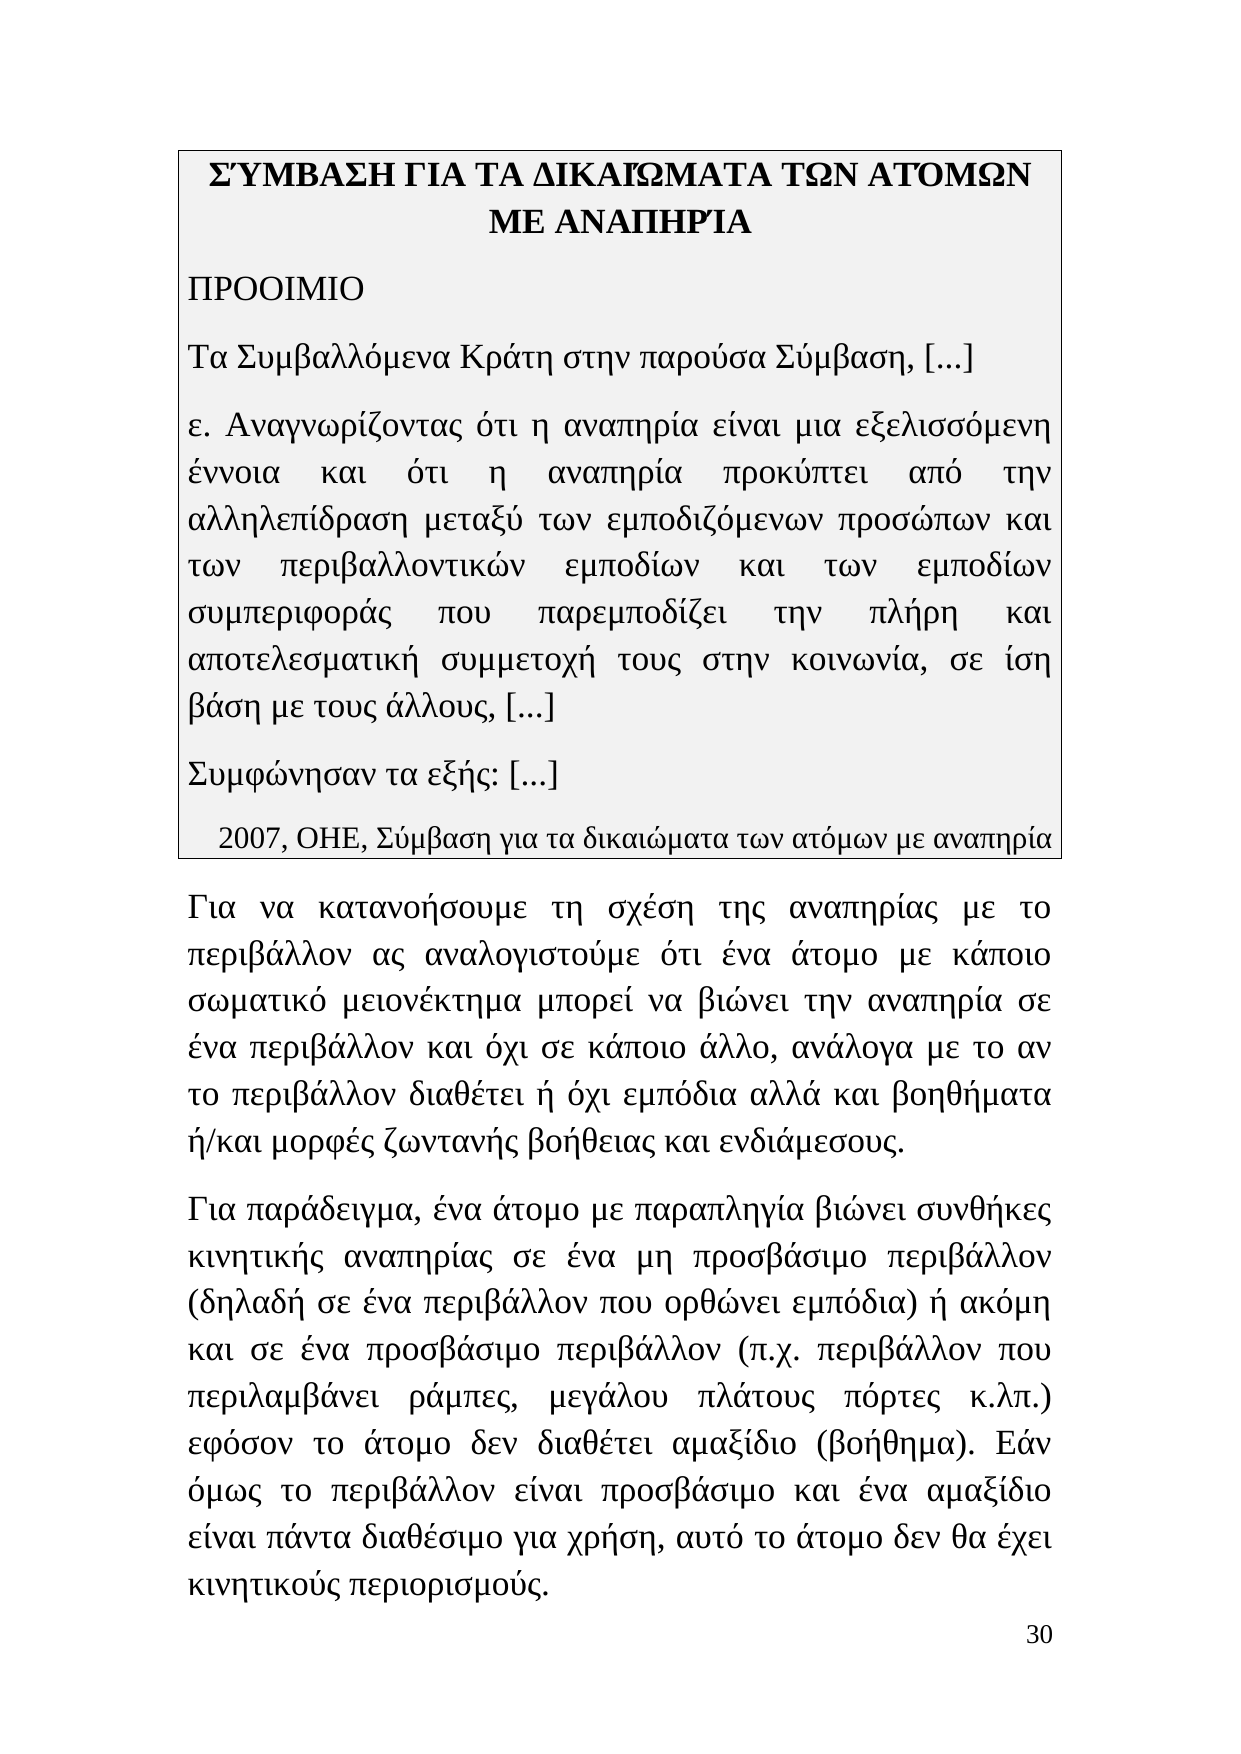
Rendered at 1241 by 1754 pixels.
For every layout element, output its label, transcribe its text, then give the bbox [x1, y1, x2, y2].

text ΣΎΜΒΑΣΗ ΓΙΑ ΤΑ ΔΙΚΑΙΏΜΑΤΑ ΤΩΝ ΑΤΌΜΩΝ ΜΕ ΑΝΑΠΗΡΊΑ [179, 151, 1061, 241]
text Συμφώνησαν τα εξής: [...] [179, 749, 1061, 793]
text ΠΡΟΟΙΜΙΟ [179, 264, 1061, 308]
text ε. Αναγνωρίζοντας ότι η αναπηρία είναι μια εξελισσόμενη έννοια και ότι η αναπηρία προκύπτει από την αλληλεπίδραση μεταξύ των εμποδιζόμενων προσώπων και των περιβαλλοντικών εμποδίων και των εμποδίων συμπεριφοράς που παρεμποδίζει την πλήρη και αποτελεσματική συμμετοχή τους στην κοινωνία, σε ίση βάση με τους άλλους, [...] [179, 400, 1061, 725]
text Για παράδειγμα, ένα άτομο με παραπληγία βιώνει συνθήκες κινητικής αναπηρίας σε ένα μη προσβάσιμο περιβάλλον (δηλαδή σε ένα περιβάλλον που ορθώνει εμπόδια) ή ακόμη και σε ένα προσβάσιμο περιβάλλον (π.χ. περιβάλλον που περιλαμβάνει ράμπες, μεγάλου πλάτους πόρτες κ.λπ.) εφόσον το άτομο δεν διαθέτει αμαξίδιο (βοήθημα). Εάν όμως το περιβάλλον είναι προσβάσιμο και ένα αμαξίδιο είναι πάντα διαθέσιμο για χρήση, αυτό το άτομο δεν θα έχει κινητικούς περιορισμούς. [187, 1187, 1053, 1603]
text 2007, ΟΗΕ, Σύμβαση για τα δικαιώματα των ατόμων με αναπηρία [179, 817, 1061, 858]
text Για να κατανοήσουμε τη σχέση της αναπηρίας με το περιβάλλον ας αναλογιστούμε ότι ένα άτομο με κάποιο σωματικό μειονέκτημα μπορεί να βιώνει την αναπηρία σε ένα περιβάλλον και όχι σε κάποιο άλλο, ανάλογα με το αν το περιβάλλον διαθέτει ή όχι εμπόδια αλλά και βοηθήματα ή/και μορφές ζωντανής βοήθειας και ενδιάμεσους. [187, 885, 1053, 1160]
text Τα Συμβαλλόμενα Κράτη στην παρούσα Σύμβαση, [...] [179, 332, 1061, 376]
